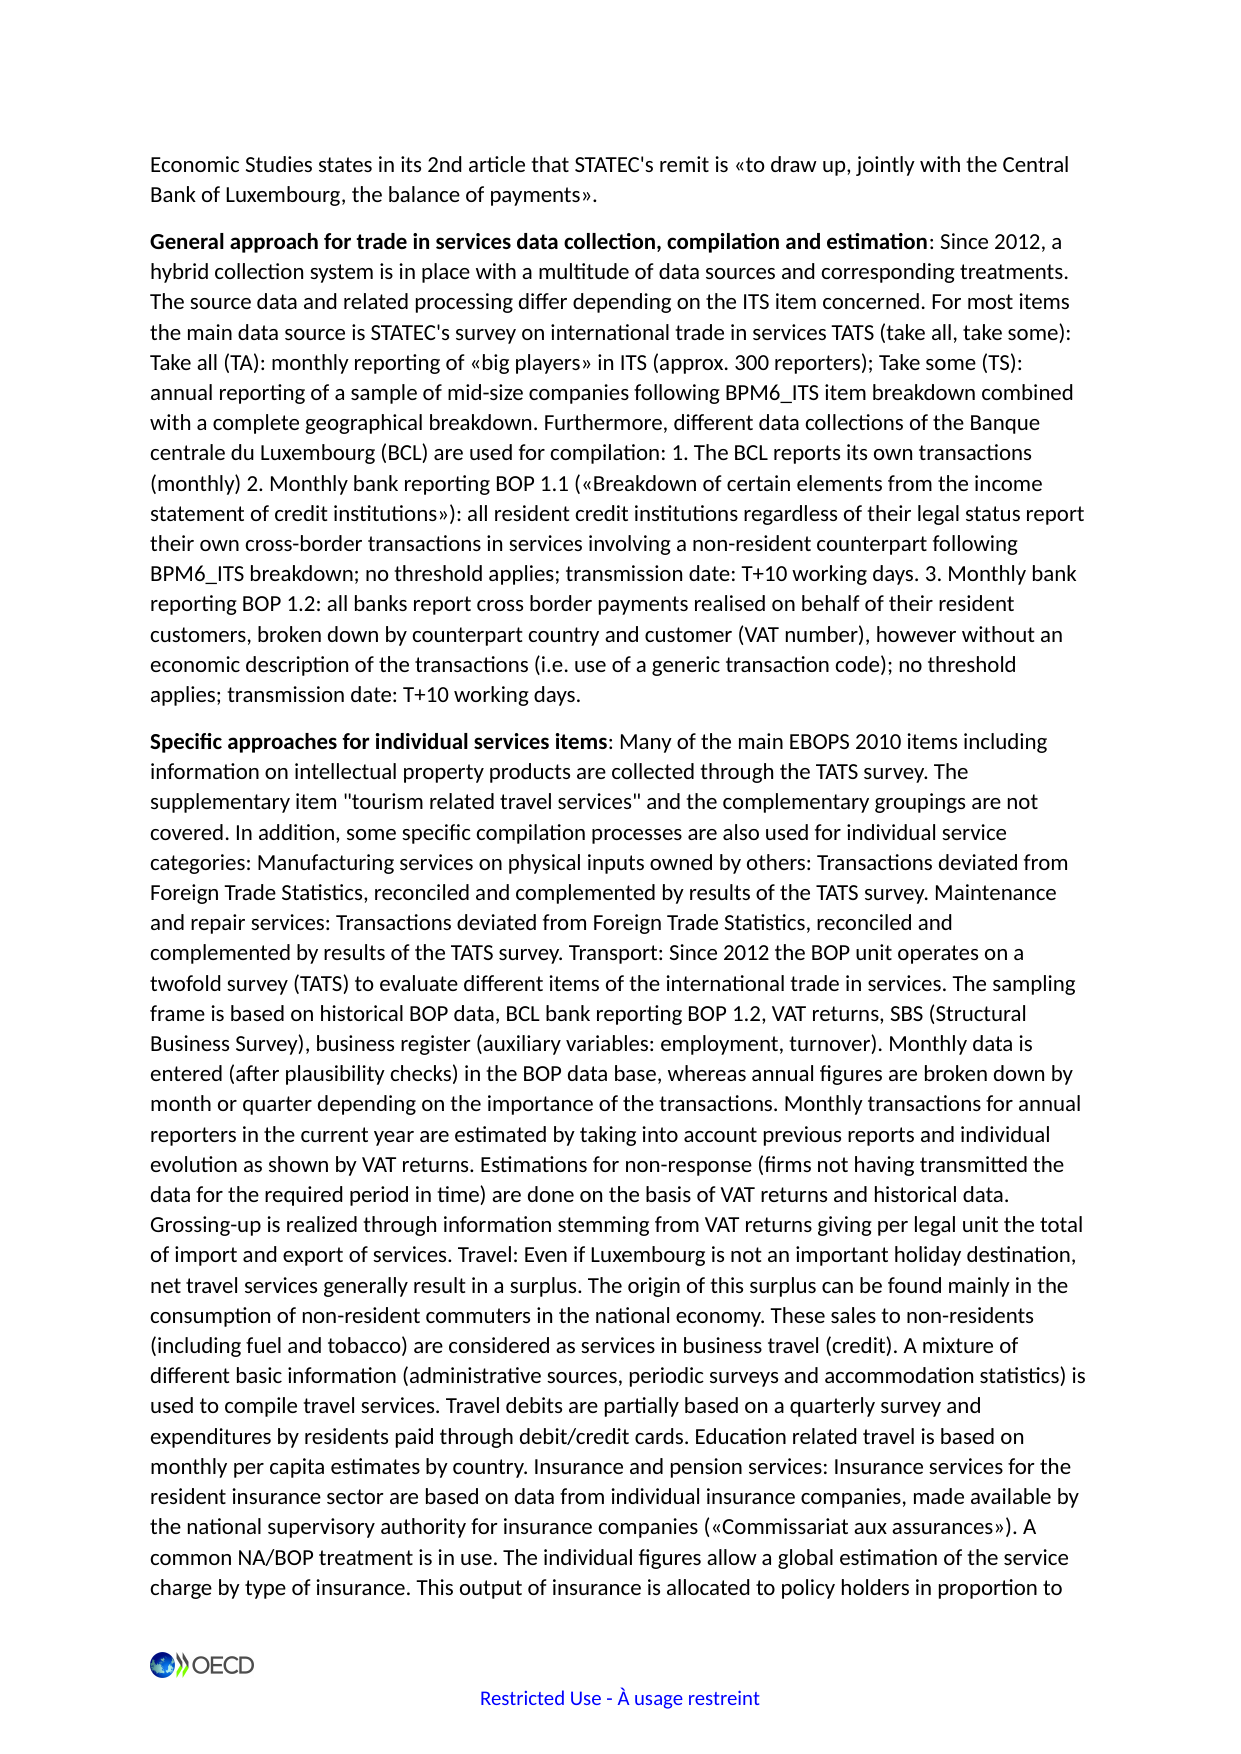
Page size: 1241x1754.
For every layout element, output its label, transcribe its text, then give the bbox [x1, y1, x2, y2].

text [150, 727, 1090, 1601]
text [150, 150, 1090, 208]
picture [150, 1652, 254, 1678]
text General approach for trade in services data collection, compilation and estimation: Since 2012, a hybrid collection system is in place with a multitude of data sources and corresponding treatments. The source data and related processing differ depending on the ITS item concerned. For most items the main data source is STATEC's survey on international trade in services TATS (take all, take some): Take all (TA): monthly reporting of «big players» in ITS (approx. 300 reporters); Take some (TS): annual reporting of a sample of mid-size companies following BPM6_ITS item breakdown combined with a complete geographical breakdown. Furthermore, different data collections of the Banque centrale du Luxembourg (BCL) are used for compilation: 1. The BCL reports its own transactions (monthly) 2. Monthly bank reporting BOP 1.1 («Breakdown of certain elements from the income statement of credit institutions»): all resident credit institutions regardless of their legal status report their own cross-border transactions in services involving a non-resident counterpart following BPM6_ITS breakdown; no threshold applies; transmission date: T+10 working days. 3. Monthly bank reporting BOP 1.2: all banks report cross border payments realised on behalf of their resident customers, broken down by counterpart country and customer (VAT number), however without an economic description of the transactions (i.e. use of a generic transaction code); no threshold applies; transmission date: T+10 working days. [150, 227, 1090, 708]
